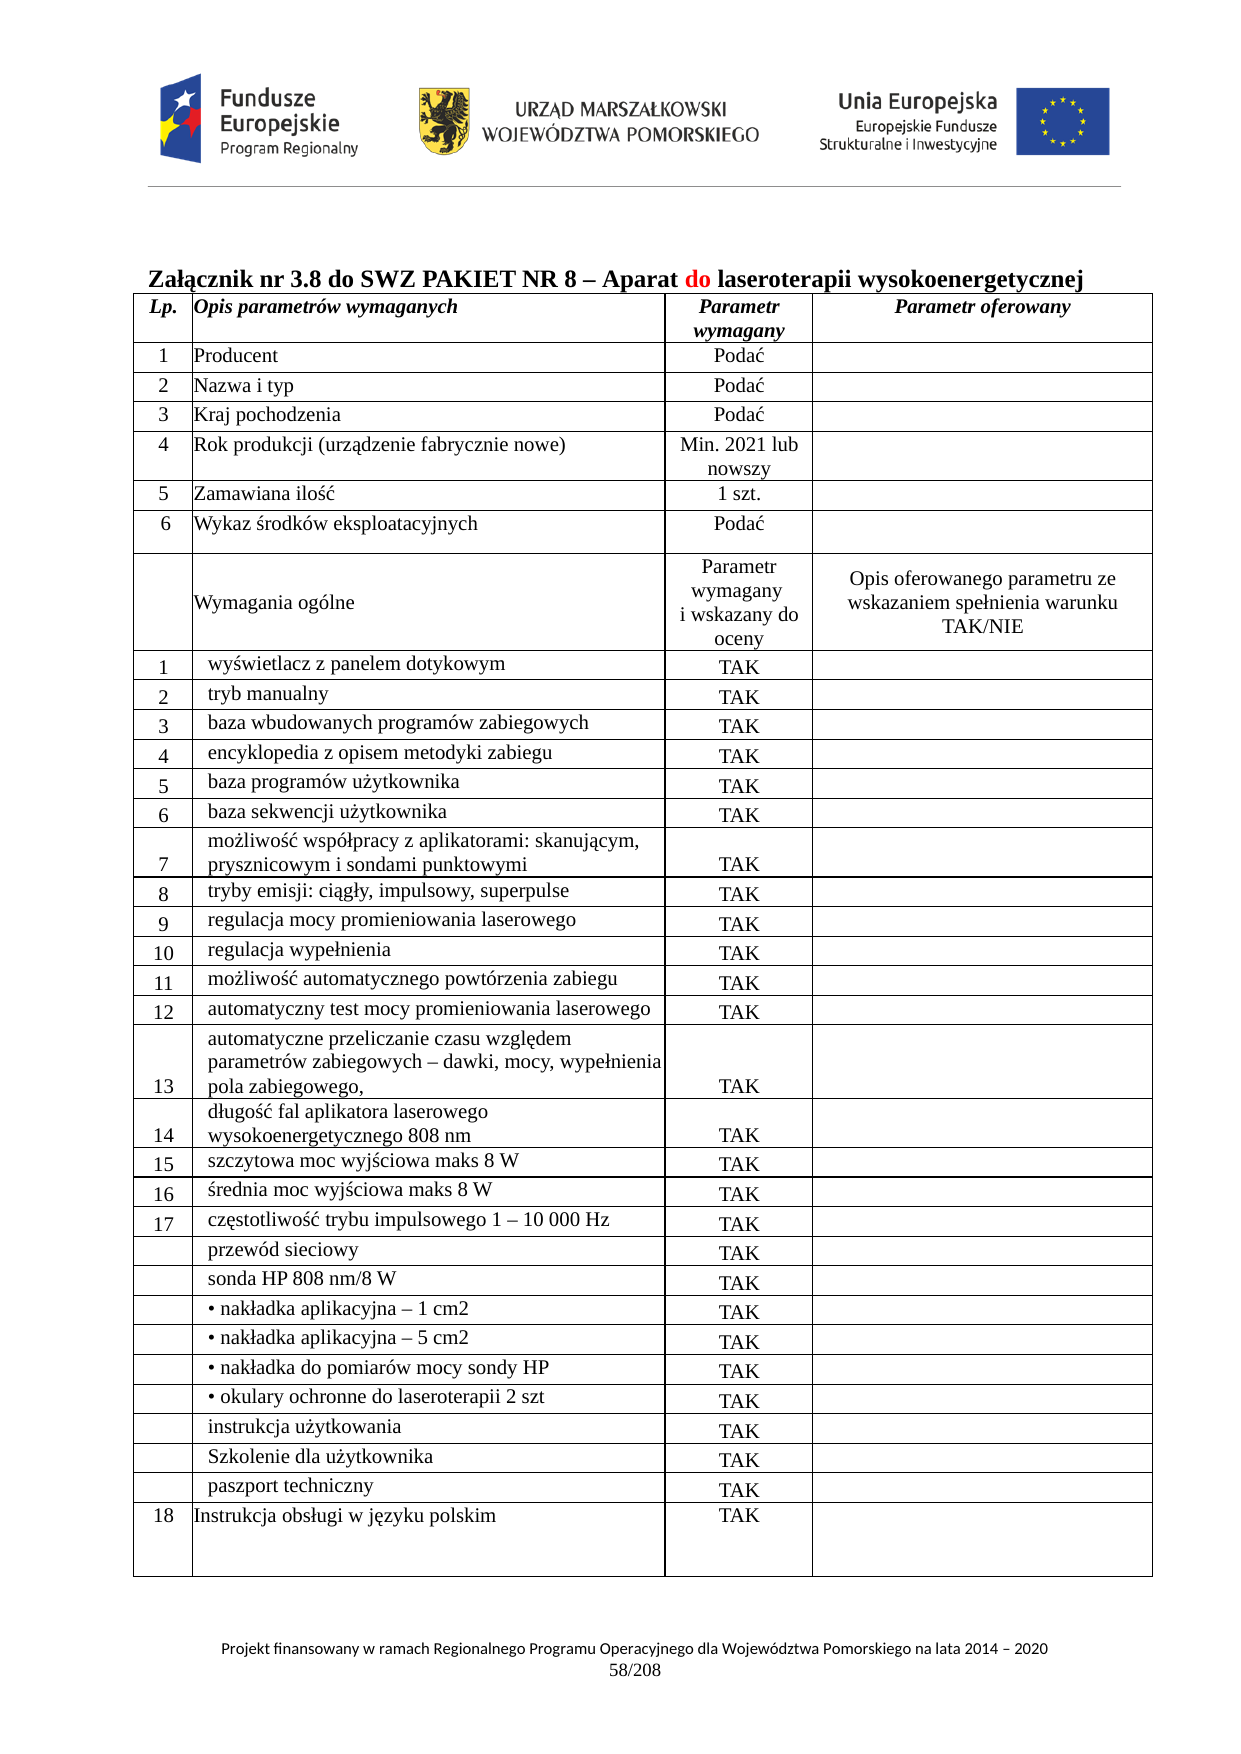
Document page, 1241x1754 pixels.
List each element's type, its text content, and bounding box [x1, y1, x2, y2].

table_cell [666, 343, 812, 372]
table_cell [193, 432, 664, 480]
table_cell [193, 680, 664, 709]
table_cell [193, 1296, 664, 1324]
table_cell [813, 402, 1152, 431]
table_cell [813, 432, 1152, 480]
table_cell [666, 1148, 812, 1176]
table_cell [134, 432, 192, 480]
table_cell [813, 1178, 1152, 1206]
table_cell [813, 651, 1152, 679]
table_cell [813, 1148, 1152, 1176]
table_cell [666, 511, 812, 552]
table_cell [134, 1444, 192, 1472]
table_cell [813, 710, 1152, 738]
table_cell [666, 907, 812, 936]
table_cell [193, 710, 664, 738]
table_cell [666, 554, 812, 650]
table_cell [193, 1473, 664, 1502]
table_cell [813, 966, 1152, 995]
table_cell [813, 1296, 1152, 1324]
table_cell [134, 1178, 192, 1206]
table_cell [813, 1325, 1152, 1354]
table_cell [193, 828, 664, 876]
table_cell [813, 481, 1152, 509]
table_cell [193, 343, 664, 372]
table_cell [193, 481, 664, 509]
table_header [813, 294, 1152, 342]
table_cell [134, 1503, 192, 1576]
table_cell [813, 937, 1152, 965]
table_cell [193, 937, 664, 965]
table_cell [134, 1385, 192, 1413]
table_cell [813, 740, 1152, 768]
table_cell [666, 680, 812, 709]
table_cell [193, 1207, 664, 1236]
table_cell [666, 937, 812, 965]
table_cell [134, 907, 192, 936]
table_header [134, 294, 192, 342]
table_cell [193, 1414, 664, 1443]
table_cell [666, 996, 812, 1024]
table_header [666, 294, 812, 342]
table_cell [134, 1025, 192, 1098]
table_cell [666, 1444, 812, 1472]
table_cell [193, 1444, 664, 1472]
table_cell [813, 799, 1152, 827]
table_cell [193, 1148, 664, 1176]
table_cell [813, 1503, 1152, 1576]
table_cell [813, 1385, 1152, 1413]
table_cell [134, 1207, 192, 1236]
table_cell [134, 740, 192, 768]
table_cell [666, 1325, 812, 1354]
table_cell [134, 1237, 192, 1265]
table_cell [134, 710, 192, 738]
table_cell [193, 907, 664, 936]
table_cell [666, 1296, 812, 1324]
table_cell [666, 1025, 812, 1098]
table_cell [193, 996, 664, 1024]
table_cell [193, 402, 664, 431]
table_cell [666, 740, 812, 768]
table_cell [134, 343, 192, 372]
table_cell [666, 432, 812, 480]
picture [147, 73, 1122, 187]
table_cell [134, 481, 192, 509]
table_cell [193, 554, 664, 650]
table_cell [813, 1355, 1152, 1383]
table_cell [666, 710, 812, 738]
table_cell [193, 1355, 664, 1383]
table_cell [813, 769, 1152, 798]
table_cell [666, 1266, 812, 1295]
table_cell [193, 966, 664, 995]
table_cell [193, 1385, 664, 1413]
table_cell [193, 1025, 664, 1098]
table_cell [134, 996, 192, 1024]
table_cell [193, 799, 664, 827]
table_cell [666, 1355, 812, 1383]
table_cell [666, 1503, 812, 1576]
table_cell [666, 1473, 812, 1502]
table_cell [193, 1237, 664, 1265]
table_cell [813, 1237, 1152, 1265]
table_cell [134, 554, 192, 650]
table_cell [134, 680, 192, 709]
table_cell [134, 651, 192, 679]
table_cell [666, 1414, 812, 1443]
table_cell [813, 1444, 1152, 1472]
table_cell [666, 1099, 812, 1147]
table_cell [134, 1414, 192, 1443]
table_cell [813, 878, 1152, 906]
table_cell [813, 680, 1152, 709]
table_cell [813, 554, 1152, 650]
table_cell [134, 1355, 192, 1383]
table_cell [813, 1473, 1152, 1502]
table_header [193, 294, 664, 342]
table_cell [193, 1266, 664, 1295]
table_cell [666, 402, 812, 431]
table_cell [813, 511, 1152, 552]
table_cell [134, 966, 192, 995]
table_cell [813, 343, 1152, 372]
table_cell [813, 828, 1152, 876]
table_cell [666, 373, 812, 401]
text Załącznik nr 3.8 do SWZ PAKIET NR 8 – Aparat do laseroterapii wysokoenergetycznej [148, 264, 1122, 293]
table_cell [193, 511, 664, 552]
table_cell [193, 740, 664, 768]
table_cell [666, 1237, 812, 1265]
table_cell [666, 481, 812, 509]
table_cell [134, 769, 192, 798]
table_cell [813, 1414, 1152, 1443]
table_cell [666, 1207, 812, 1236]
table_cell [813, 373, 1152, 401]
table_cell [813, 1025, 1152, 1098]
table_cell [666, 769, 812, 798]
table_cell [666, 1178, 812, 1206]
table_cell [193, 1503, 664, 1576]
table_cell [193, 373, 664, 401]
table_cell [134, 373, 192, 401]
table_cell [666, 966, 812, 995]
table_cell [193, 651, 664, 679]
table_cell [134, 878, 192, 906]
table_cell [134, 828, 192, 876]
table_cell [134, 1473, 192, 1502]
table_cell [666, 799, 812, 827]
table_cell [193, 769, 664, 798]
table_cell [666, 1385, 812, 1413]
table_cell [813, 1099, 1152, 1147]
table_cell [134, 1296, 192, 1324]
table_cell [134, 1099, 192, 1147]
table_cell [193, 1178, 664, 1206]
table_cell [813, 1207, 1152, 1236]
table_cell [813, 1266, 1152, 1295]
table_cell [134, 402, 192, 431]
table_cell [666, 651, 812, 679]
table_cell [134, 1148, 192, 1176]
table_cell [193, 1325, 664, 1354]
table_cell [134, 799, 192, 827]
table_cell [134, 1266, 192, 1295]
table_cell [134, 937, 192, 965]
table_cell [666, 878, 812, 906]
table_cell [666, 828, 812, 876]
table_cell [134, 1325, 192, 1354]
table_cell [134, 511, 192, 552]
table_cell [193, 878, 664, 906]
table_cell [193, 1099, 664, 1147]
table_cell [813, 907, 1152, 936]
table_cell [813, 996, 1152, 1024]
